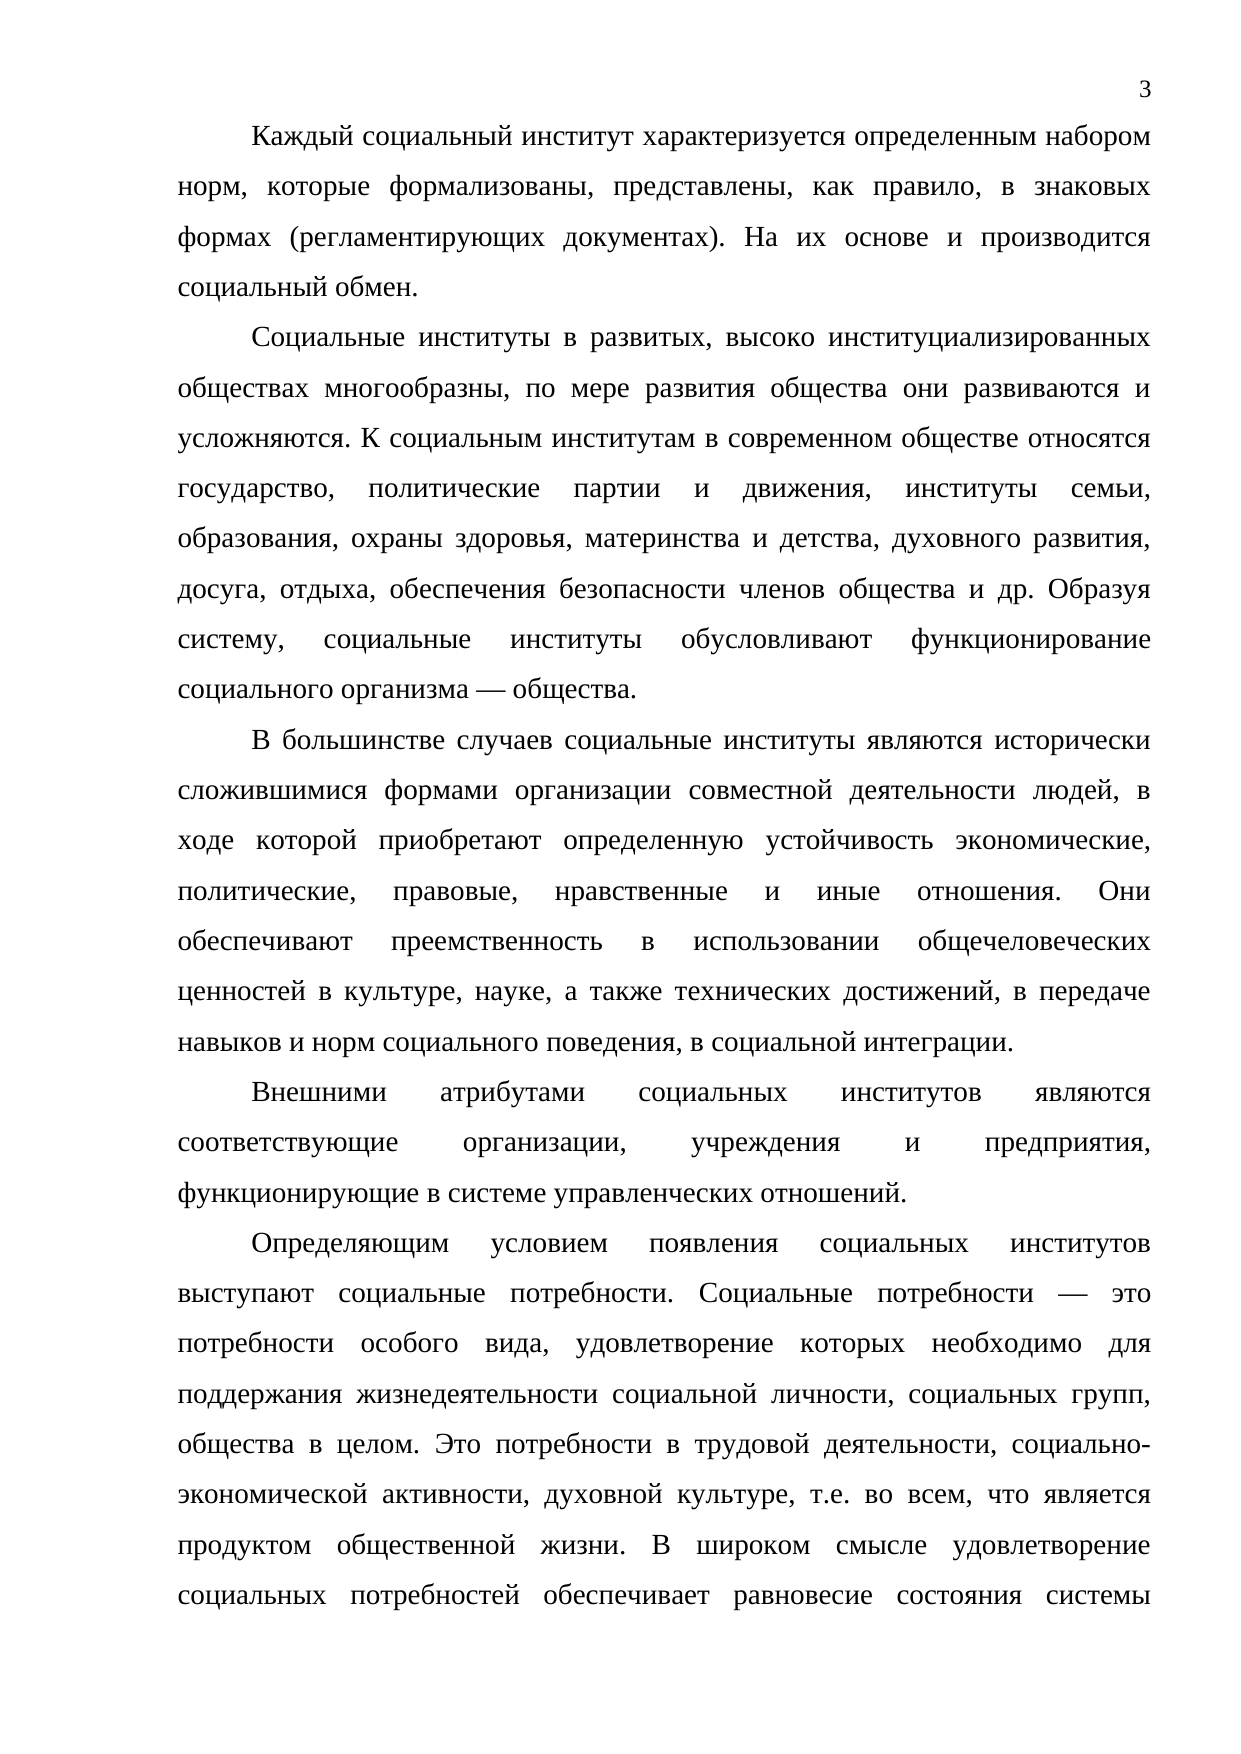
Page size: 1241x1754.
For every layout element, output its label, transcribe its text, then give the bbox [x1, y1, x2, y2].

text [177, 1225, 1152, 1611]
text В большинстве случаев социальные институты являются исторически сложившимися формами организации совместной деятельности людей, в ходе которой приобретают определенную устойчивость экономические, политические, правовые, нравственные и иные отношения. Они обеспечивают преемственность в использовании общечеловеческих ценностей в культуре, науке, а также технических достижений, в передаче навыков и норм социального поведения, в социальной интеграции. [177, 722, 1152, 1057]
text Социальные институты в развитых, высоко институциализированных обществах многообразны, по мере развития общества они развиваются и усложняются. К социальным институтам в современном обществе относятся государство, политические партии и движения, институты семьи, образования, охраны здоровья, материнства и детства, духовного развития, досуга, отдыха, обеспечения безопасности членов общества и др. Образуя систему, социальные институты обусловливают функционирование социального организма — общества. [177, 319, 1152, 705]
text Каждый социальный институт характеризуется определенным набором норм, которые формализованы, представлены, как правило, в знаковых формах (регламентирующих документах). На их основе и производится социальный обмен. [177, 118, 1152, 303]
text Внешними атрибутами социальных институтов являются соответствующие организации, учреждения и предприятия, функционирующие в системе управленческих отношений. [177, 1074, 1152, 1208]
